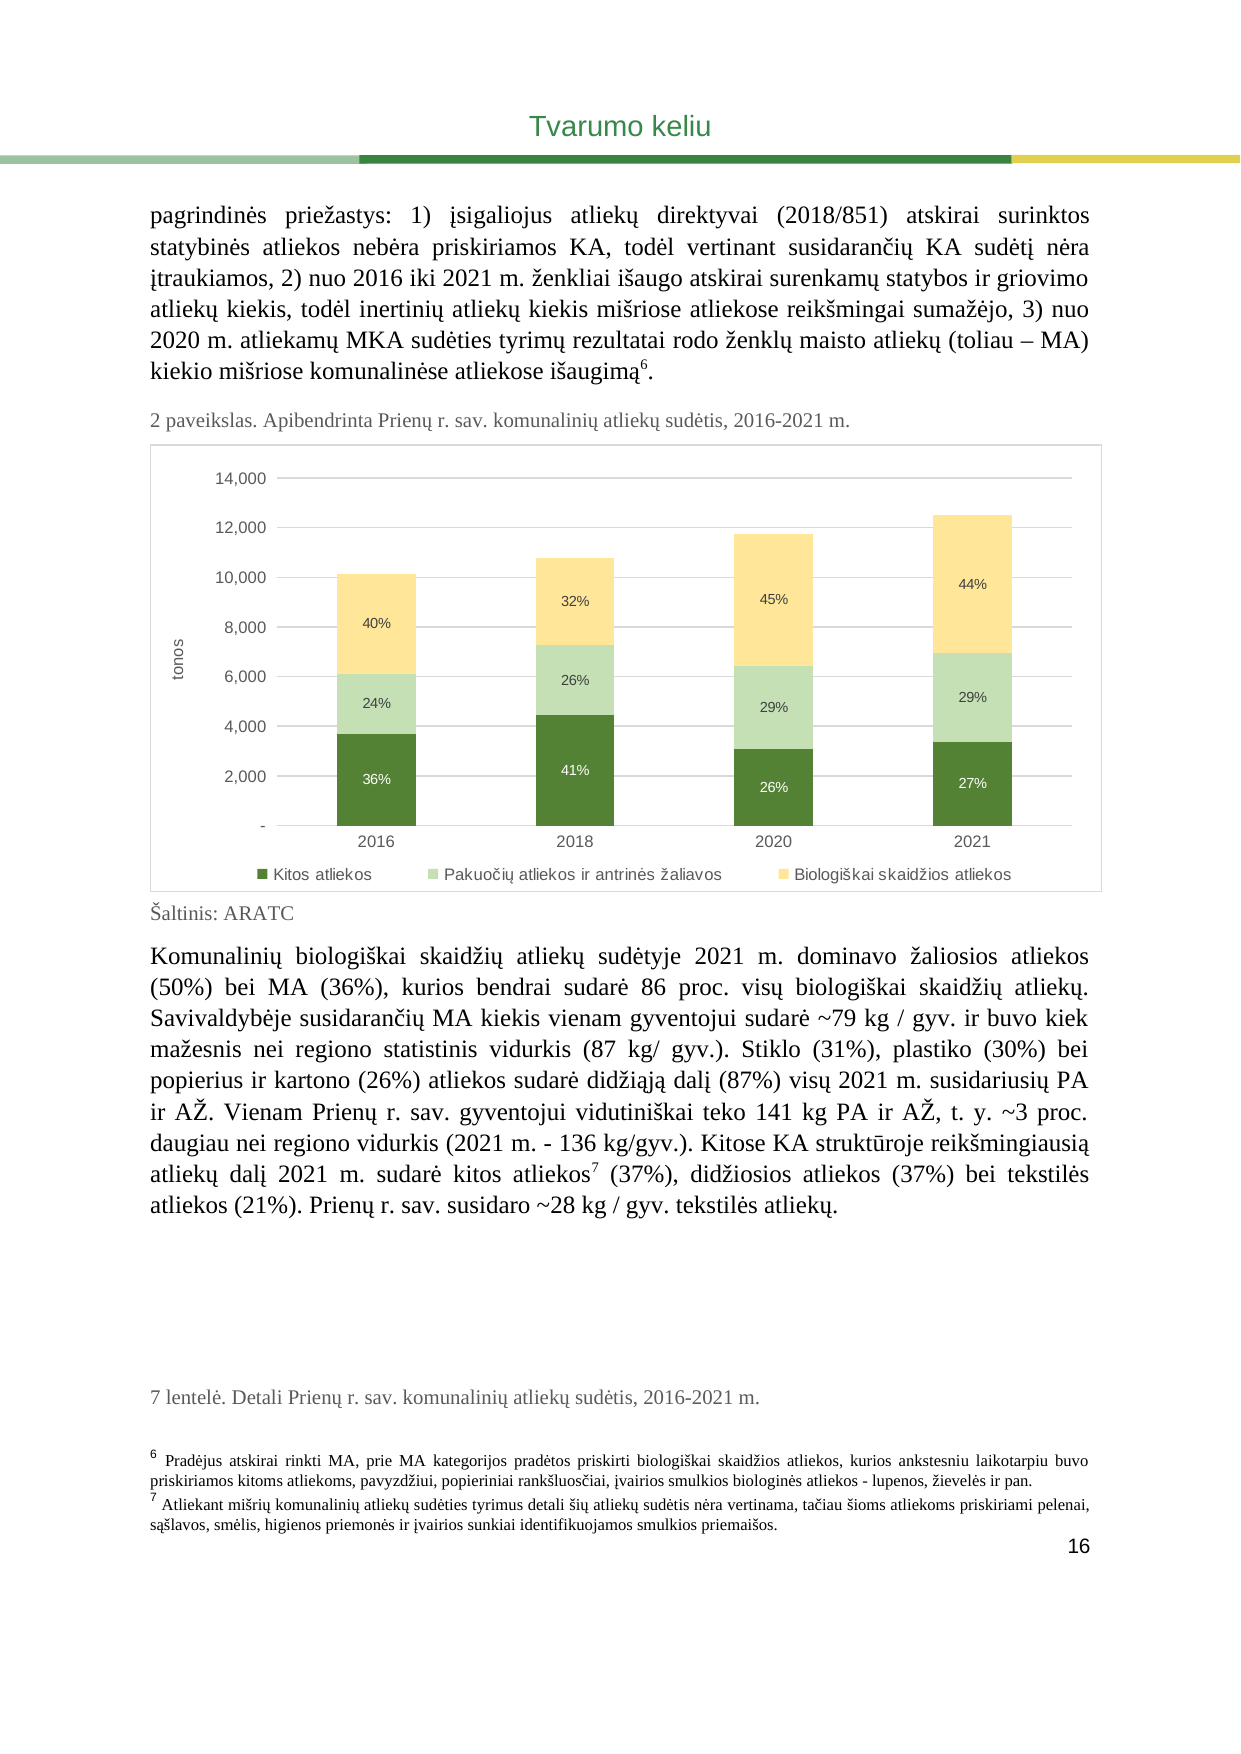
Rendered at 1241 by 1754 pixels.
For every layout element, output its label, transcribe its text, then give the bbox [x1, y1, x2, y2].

text 7 lentelė. Detali Prienų r. sav. komunalinių atliekų sudėtis, 2016-2021 m. [150, 1385, 1090, 1409]
text 2 paveikslas. Apibendrinta Prienų r. sav. komunalinių atliekų sudėtis, 2016-2021 m. [150, 408, 1090, 432]
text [150, 201, 1090, 384]
text Šaltinis: ARATC [150, 900, 1090, 924]
text Komunalinių biologiškai skaidžių atliekų sudėtyje 2021 m. dominavo žaliosios atliekos (50%) bei MA (36%), kurios bendrai sudarė 86 proc. visų biologiškai skaidžių atliekų. Savivaldybėje susidarančių MA kiekis vienam gyventojui sudarė ~79 kg / gyv. ir buvo kiek mažesnis nei regiono statistinis vidurkis (87 kg/ gyv.). Stiklo (31%), plastiko (30%) bei popierius ir kartono (26%) atliekos sudarė didžiąją dalį (87%) visų 2021 m. susidariusių PA ir AŽ. Vienam Prienų r. sav. gyventojui vidutiniškai teko 141 kg PA ir AŽ, t. y. ~3 proc. daugiau nei regiono vidurkis (2021 m. - 136 kg/gyv.). Kitose KA struktūroje reikšmingiausią atliekų dalį 2021 m. sudarė kitos atliekos (37%), didžiosios atliekos (37%) bei tekstilės atliekos (21%). Prienų r. sav. susidaro ~28 kg / gyv. tekstilės atliekų. [150, 941, 1090, 1218]
